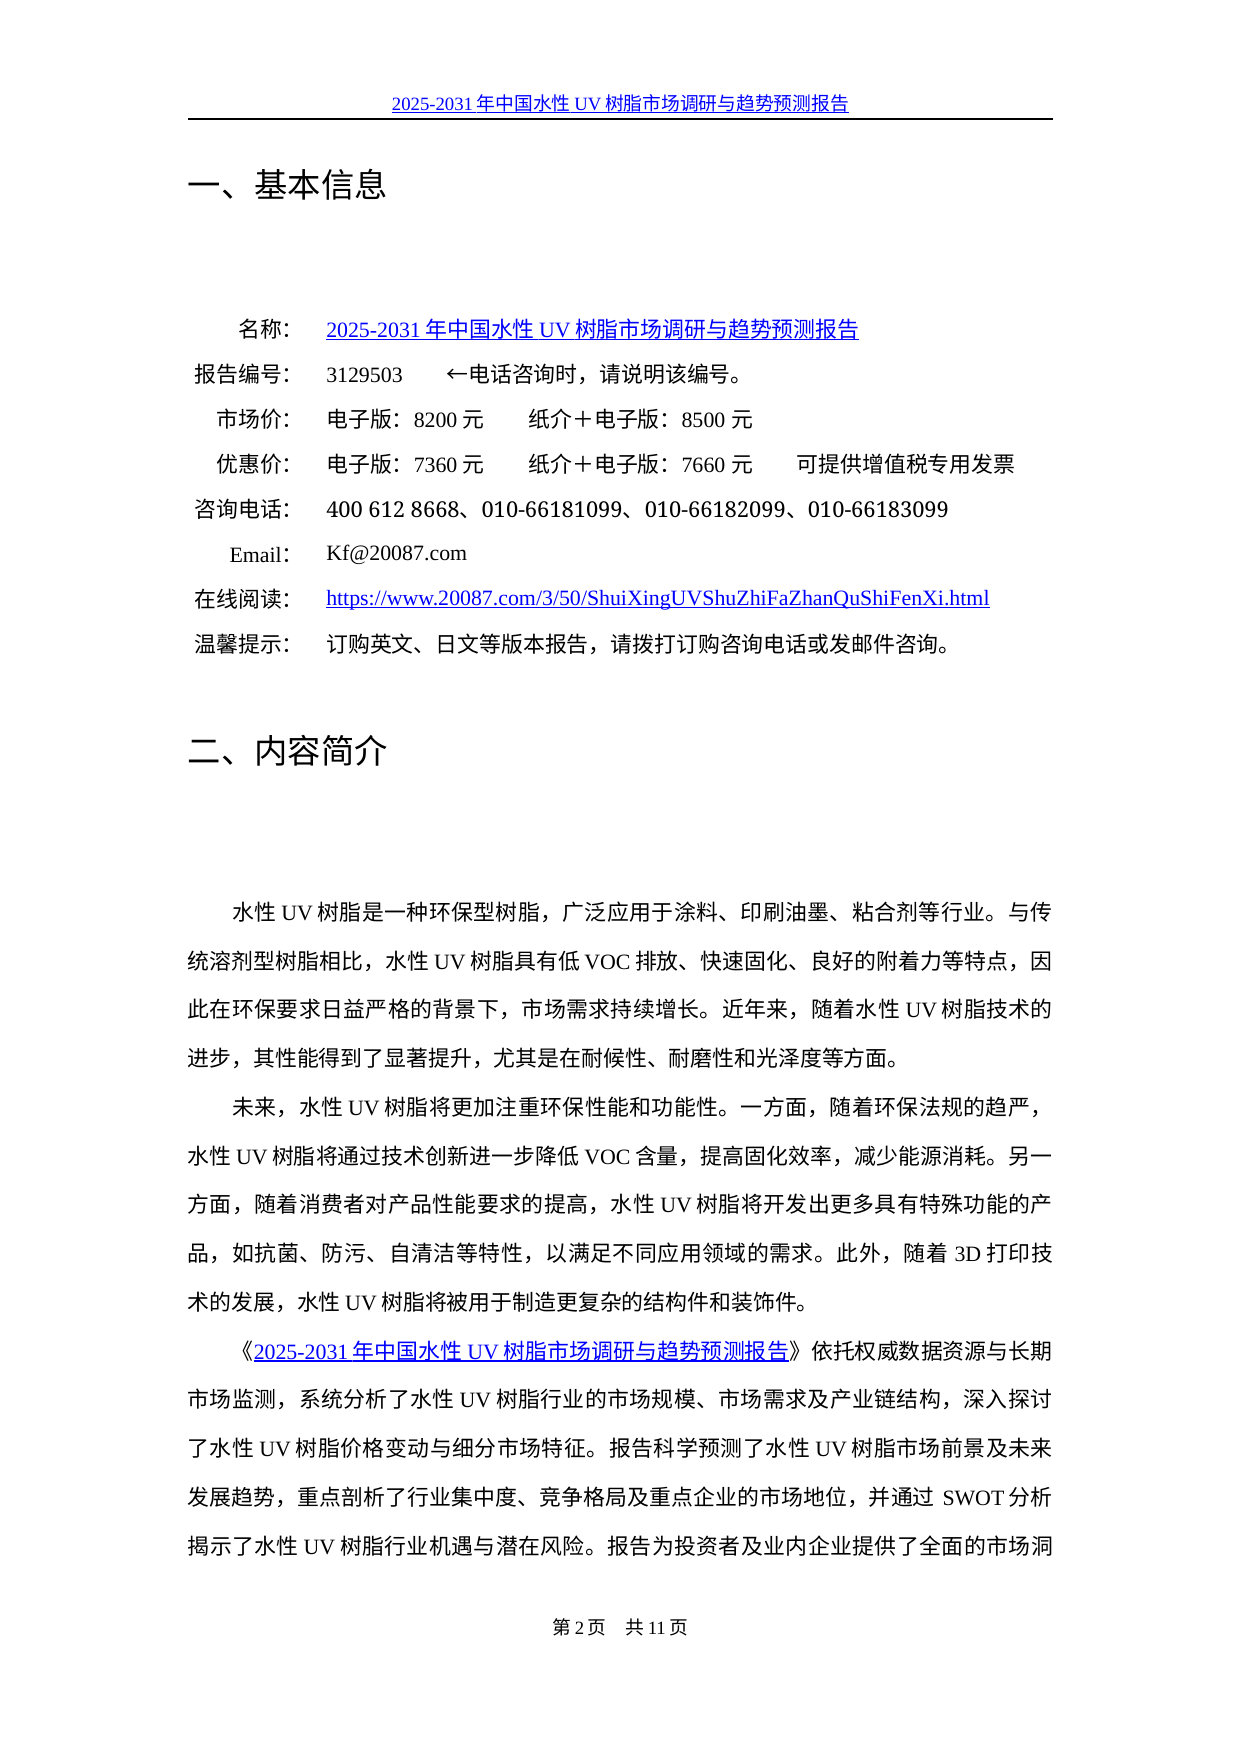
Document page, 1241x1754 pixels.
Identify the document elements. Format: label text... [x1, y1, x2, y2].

title 二、内容简介 [187, 717, 1053, 782]
table_cell 市场价： [167, 402, 315, 447]
table_header 2025-2031年中国水性UV树脂市场调研与趋势预测报告 [315, 312, 1073, 357]
table_cell Kf@20087.com [315, 537, 1073, 582]
table_header 名称： [167, 312, 315, 357]
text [187, 894, 1053, 1561]
table_cell 在线阅读： [167, 582, 315, 627]
table_cell 电子版：7360 元 纸介＋电子版：7660 元 可提供增值税专用发票 [315, 447, 1073, 492]
table_cell 3129503 ←电话咨询时，请说明该编号。 [315, 357, 1073, 402]
table_cell 报告编号： [167, 357, 315, 402]
table_cell [315, 582, 1073, 627]
table_cell 电子版：8200 元 纸介＋电子版：8500 元 [315, 402, 1073, 447]
table_cell 订购英文、日文等版本报告，请拨打订购咨询电话或发邮件咨询。 [315, 627, 1073, 672]
title 一、基本信息 [187, 150, 1053, 215]
table_cell 优惠价： [167, 447, 315, 492]
table_cell 咨询电话： [167, 492, 315, 537]
table_cell Email： [167, 537, 315, 582]
table_cell 温馨提示： [167, 627, 315, 672]
table_cell 400 612 8668、010-66181099、010-66182099、010-66183099 [315, 492, 1073, 537]
